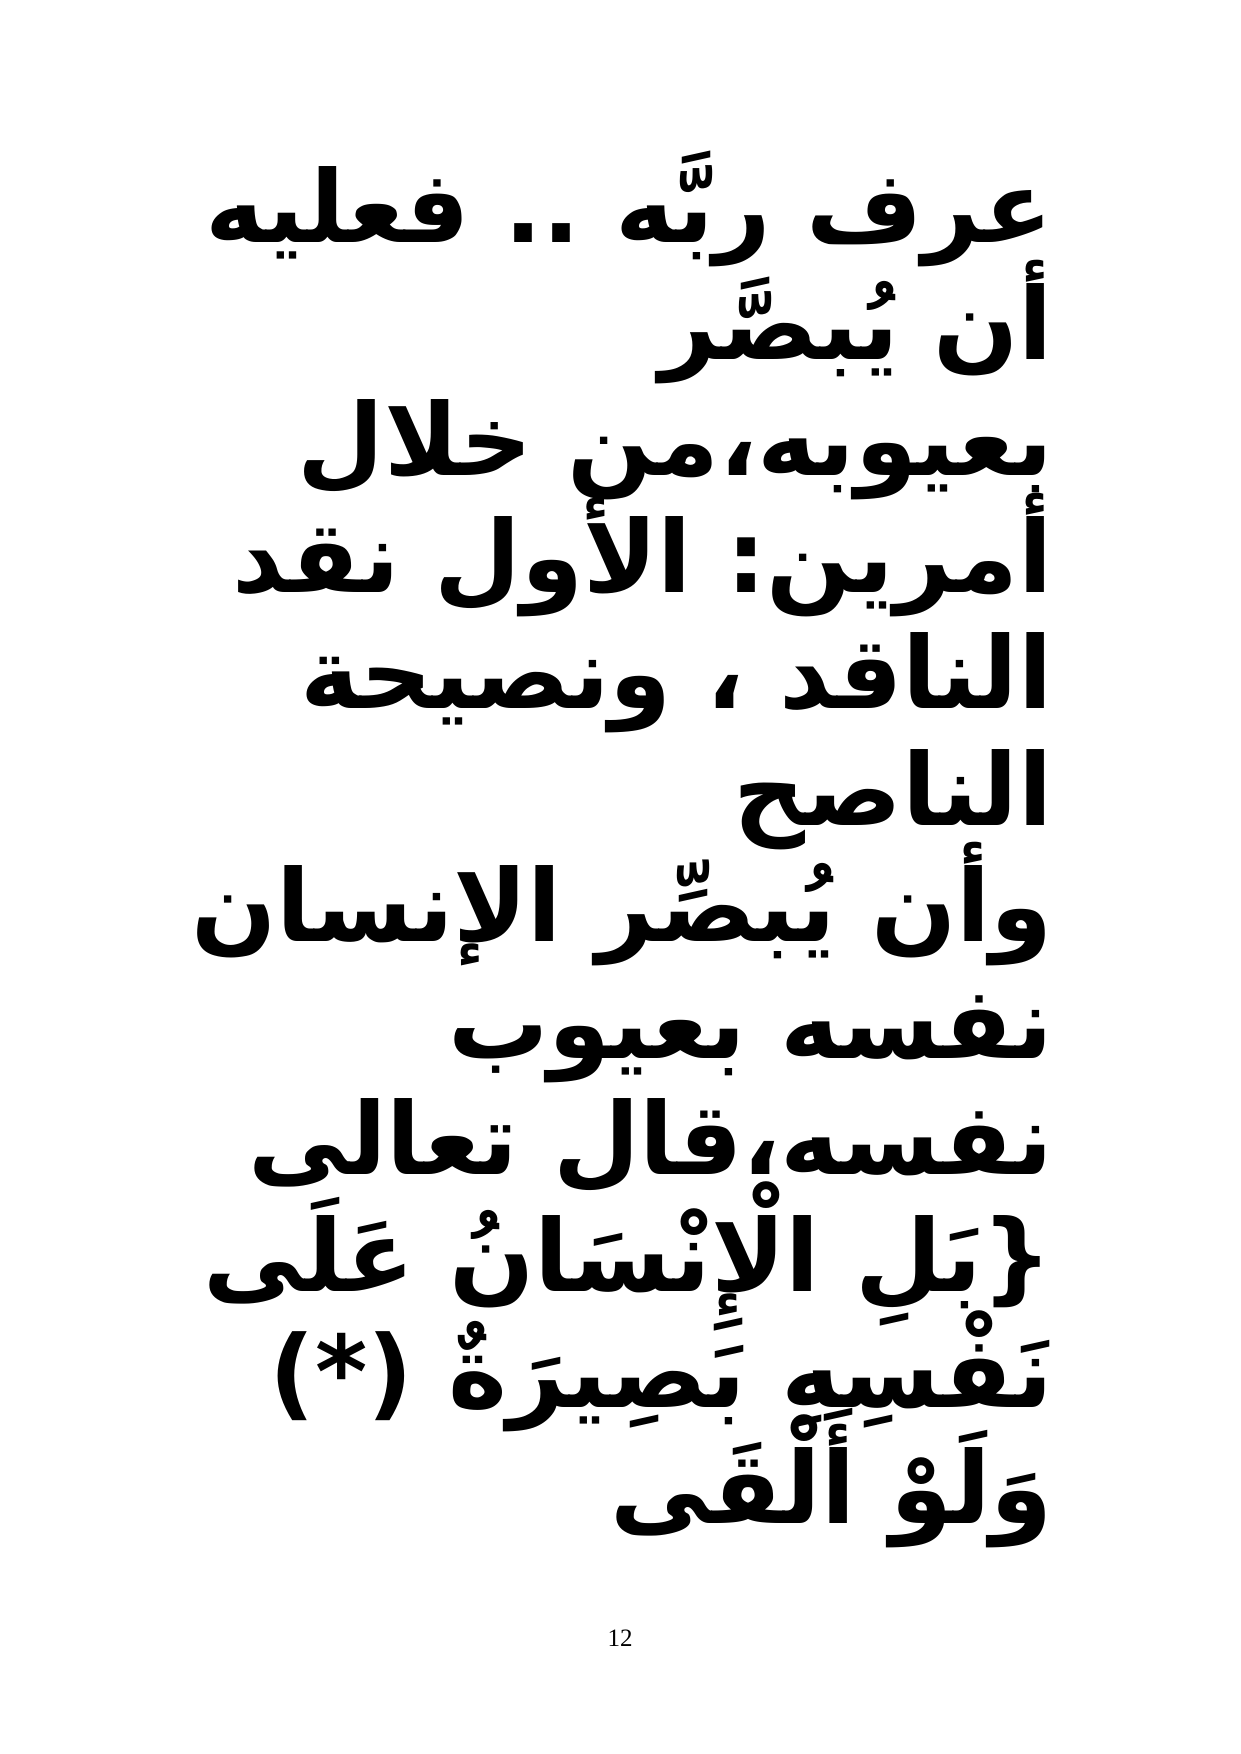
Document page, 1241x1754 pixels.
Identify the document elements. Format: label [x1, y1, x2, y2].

text [187, 150, 1053, 849]
text [187, 849, 1053, 1547]
